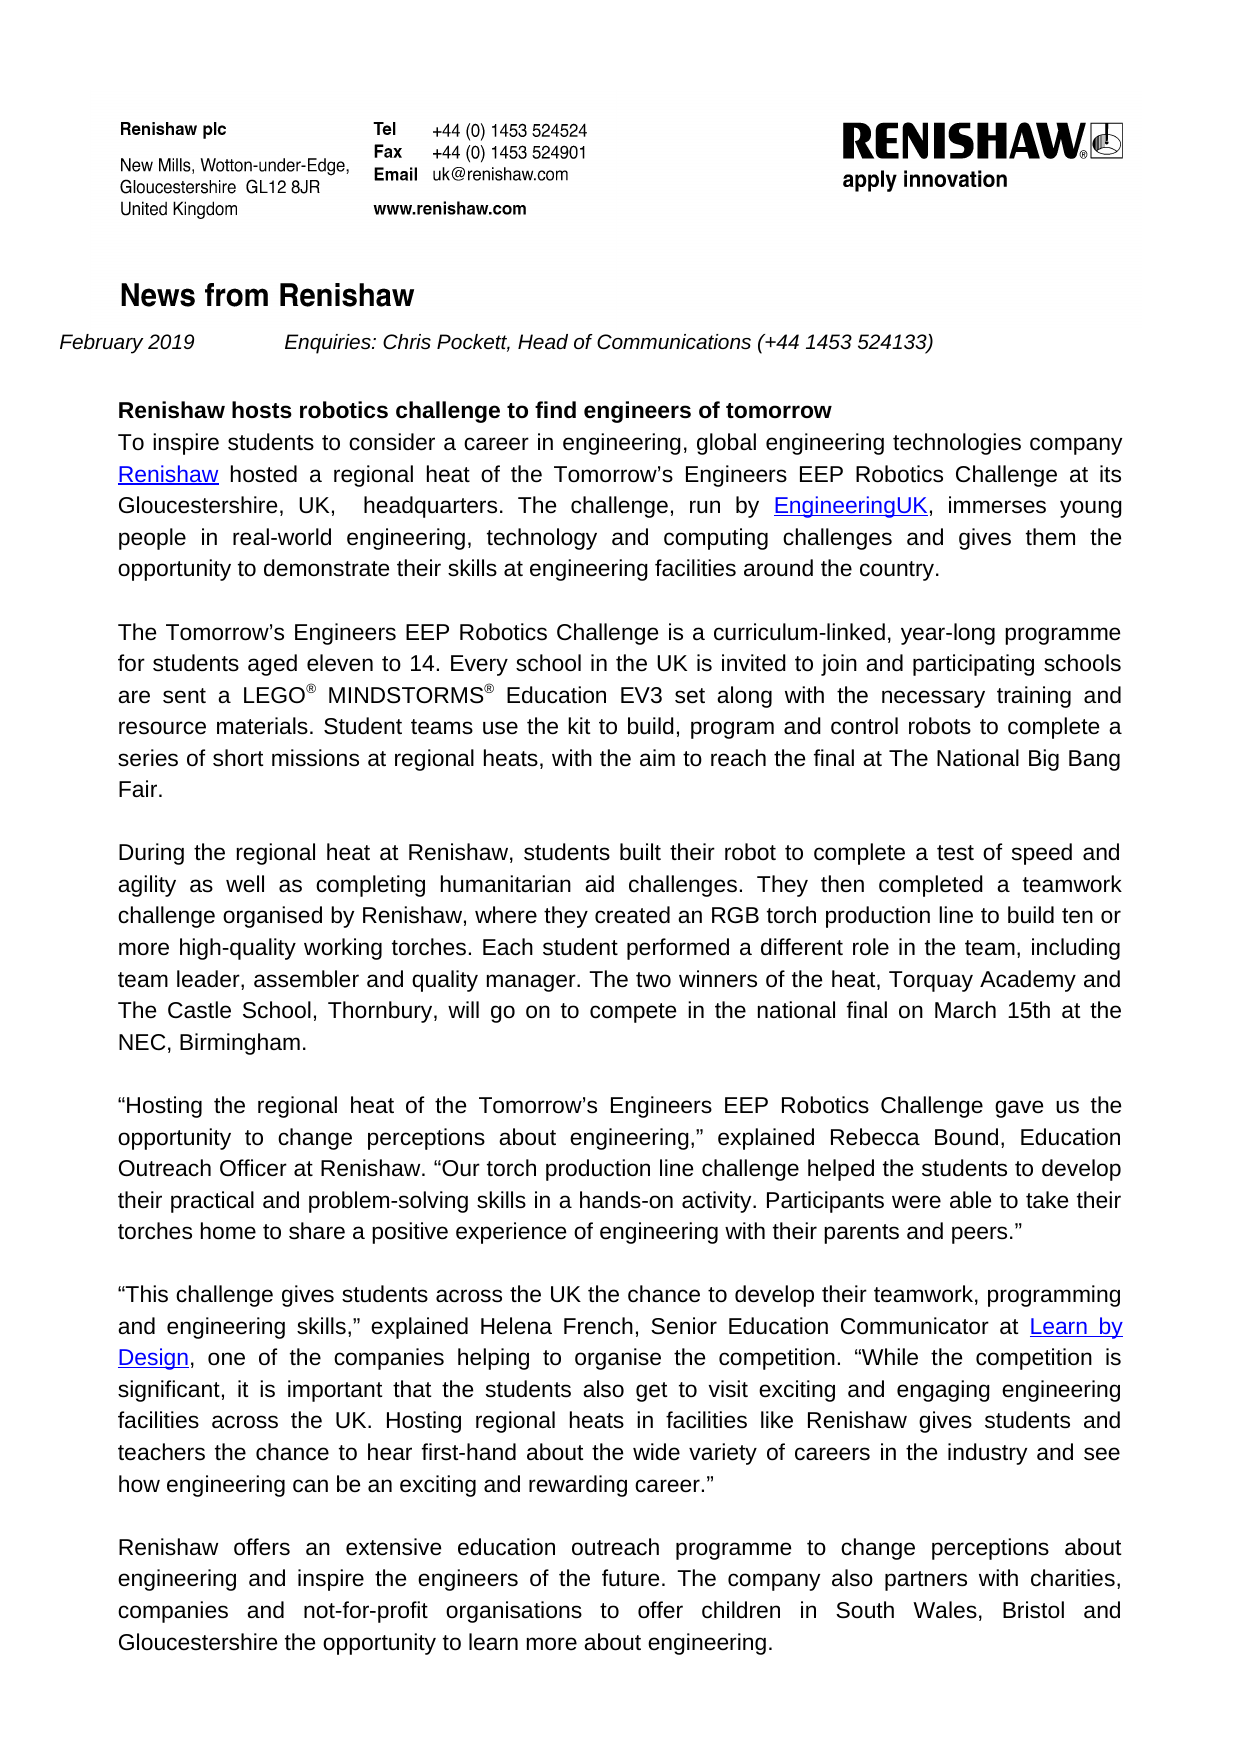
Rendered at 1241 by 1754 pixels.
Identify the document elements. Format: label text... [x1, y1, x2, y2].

text Renishaw offers an extensive education outreach programme to change perceptions about engineering and inspire the engineers of the future. The company also partners with charities, companies and not-for-profit organisations to offer children in South Wales, Bristol and Gloucestershire the opportunity to learn more about engineering. [118, 1534, 1123, 1655]
text During the regional heat at Renishaw, students built their robot to complete a test of speed and agility as well as completing humanitarian aid challenges. They then completed a teamwork challenge organised by Renishaw, where they created an RGB torch production line to build ten or more high-quality working torches. Each student performed a different role in the team, including team leader, assembler and quality manager. The two winners of the heat, Torquay Academy and The Castle School, Thornbury, will go on to compete in the national final on March 15th at the NEC, Birmingham. [118, 839, 1123, 1055]
text “Hosting the regional heat of the Tomorrow’s Engineers EEP Robotics Challenge gave us the opportunity to change perceptions about engineering,” explained Rebecca Bound, Education Outreach Officer at Renishaw. “Our torch production line challenge helped the students to develop their practical and problem-solving skills in a hands-on activity. Participants were able to take their torches home to share a positive experience of engineering with their parents and peers.” [118, 1092, 1123, 1244]
text To inspire students to consider a career in engineering, global engineering technologies company Renishaw hosted a regional heat of the Tomorrow’s Engineers EEP Robotics Challenge at its Gloucestershire, UK, headquarters. The challenge, run by EngineeringUK, immerses young people in real-world engineering, technology and computing challenges and gives them the opportunity to demonstrate their skills at engineering facilities around the country. [118, 429, 1123, 582]
text “This challenge gives students across the UK the chance to develop their teamwork, programming and engineering skills,” explained Helena French, Senior Education Communicator at Learn by Design, one of the companies helping to organise the competition. “While the competition is significant, it is important that the students also get to visit exciting and engaging engineering facilities across the UK. Hosting regional heats in facilities like Renishaw gives students and teachers the chance to hear first-hand about the wide variety of careers in the industry and see how engineering can be an exciting and rewarding career.” [118, 1281, 1123, 1497]
picture [90, 90, 1156, 330]
text The Tomorrow’s Engineers EEP Robotics Challenge is a curriculum-linked, year-long programme for students aged eleven to 14. Every school in the UK is invited to join and participating schools are sent a LEGO® MINDSTORMS® Education EV3 set along with the necessary training and resource materials. Student teams use the kit to build, program and control robots to complete a series of short missions at regional heats, with the aim to reach the final at The National Big Bang Fair. [118, 618, 1123, 803]
text Renishaw hosts robotics challenge to find engineers of tomorrow [118, 397, 1123, 424]
